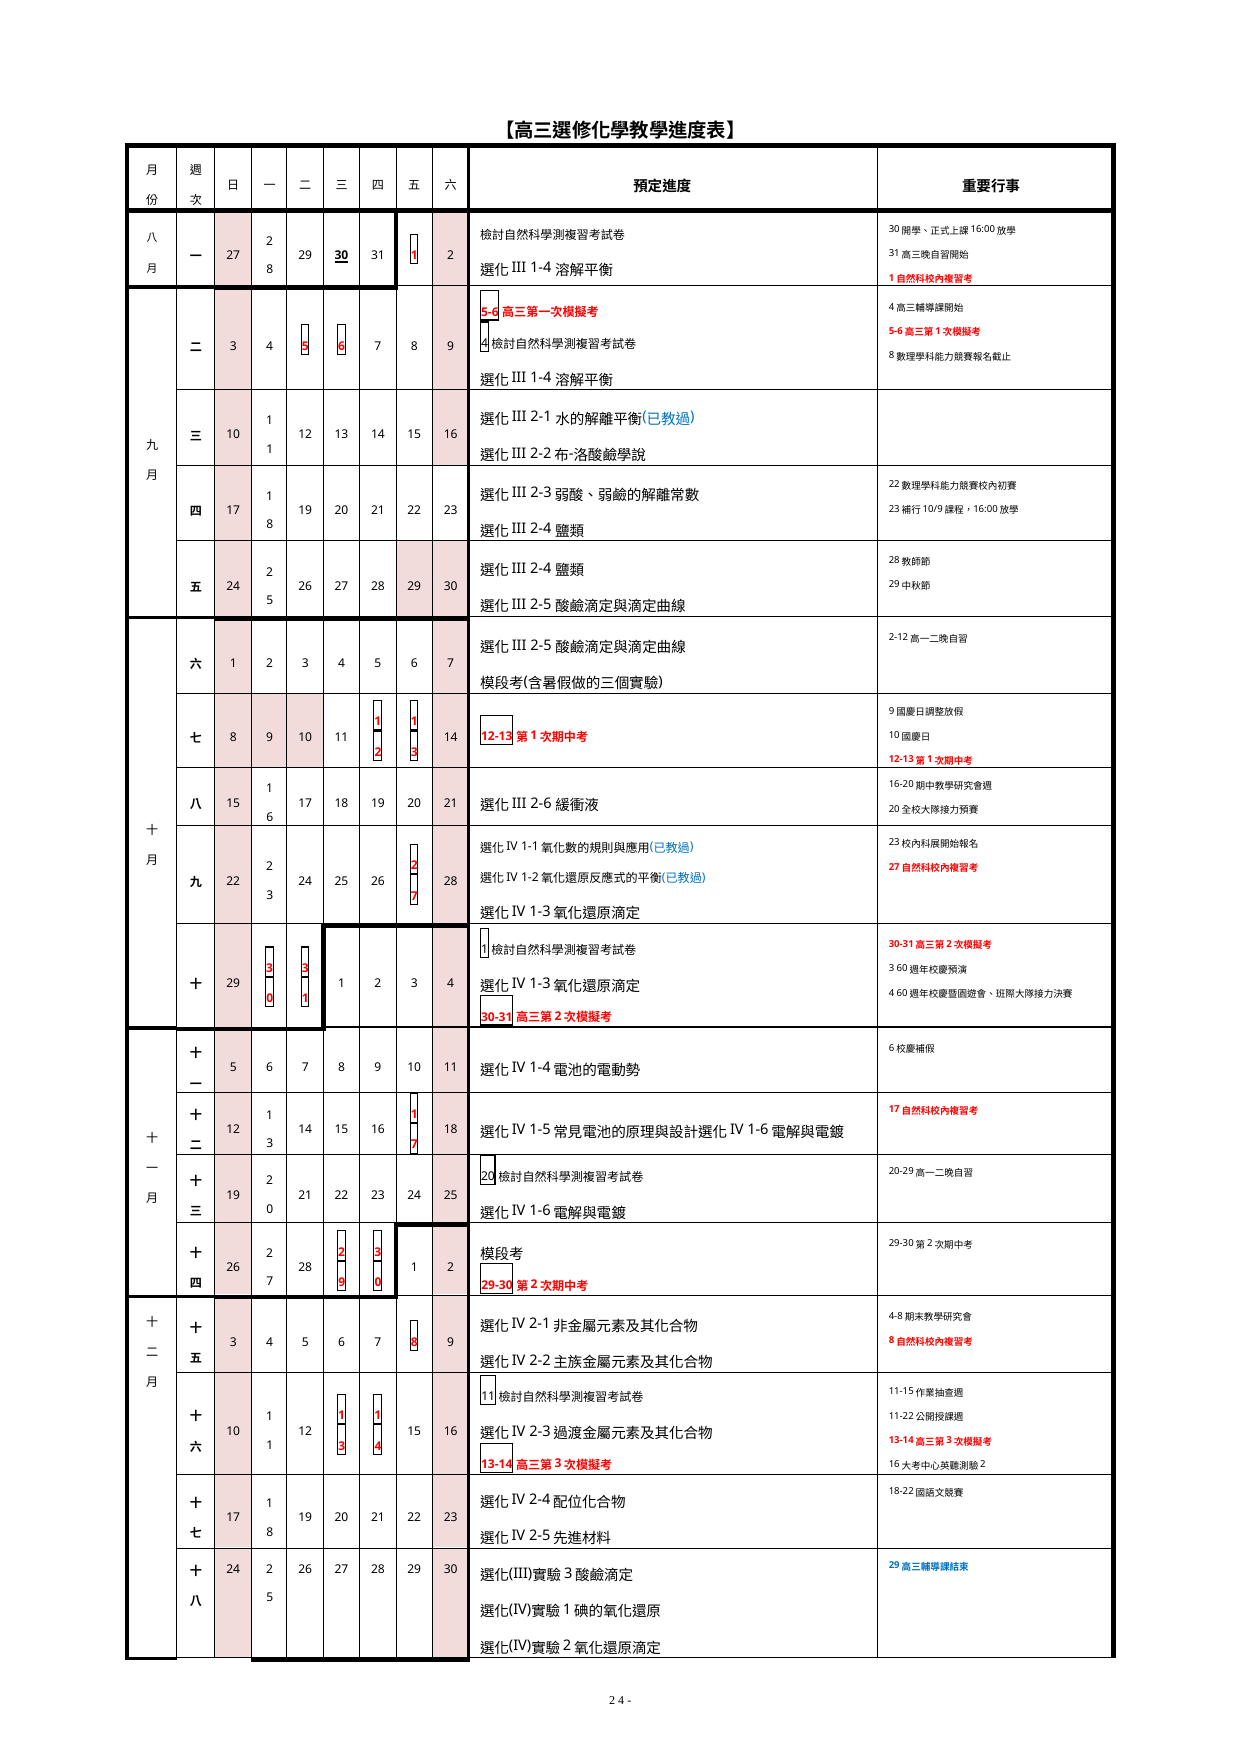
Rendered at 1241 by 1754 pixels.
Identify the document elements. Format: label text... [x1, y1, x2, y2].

table_cell 選化IV 2-1非金屬元素及其化合物 選化IV 2-2主族金屬元素及其化合物 [470, 1296, 877, 1372]
table_cell 檢討自然科學測複習考試卷 選化III 1-4 溶解平衡 [470, 213, 877, 285]
table_cell 5-6高三第一次模擬考 4檢討自然科學測複習考試卷 選化III 1-4 溶解平衡 [470, 286, 877, 389]
table_cell 1 [215, 621, 251, 693]
table_cell 十 一 月 [129, 1030, 176, 1294]
table_cell 28 [360, 541, 396, 616]
table_cell 6 [252, 1031, 286, 1092]
table_cell 17 [397, 1093, 410, 1154]
table_cell 11 [252, 1373, 286, 1474]
table_cell 24 [215, 541, 251, 616]
table_cell 27 [324, 541, 359, 616]
table_cell 13 [324, 390, 359, 465]
table_cell 22 [397, 466, 432, 540]
table_cell 選化III 2-5 酸鹼滴定與滴定曲線 模段考(含暑假做的三個實驗) [470, 617, 877, 693]
table_cell 選化IV 2-4配位化合物 選化IV 2-5先進材料 [470, 1475, 877, 1547]
table_cell 12-13第1次期中考 [470, 694, 877, 767]
table_cell 18 [433, 1093, 467, 1154]
table_cell 4 [252, 290, 286, 389]
table_cell 4 [252, 1299, 286, 1372]
table_header 一 [252, 148, 286, 208]
table_cell 4高三輔導課開始 5-6高三第1次模擬考 8數理學科能力競賽報名截止 [878, 286, 1111, 389]
table_cell 27 [397, 826, 432, 923]
table_cell 21 [360, 1475, 396, 1547]
table_cell 13 [324, 1373, 359, 1474]
table_cell 選化IV 1-5常見電池的原理與設計選化IV 1-6電解與電鍍 [470, 1093, 877, 1154]
table_cell 30-31高三第2次模擬考 3 60週年校慶預演 4 60週年校慶暨園遊會、班際大隊接力決賽 [878, 924, 1111, 1026]
table_cell 28 [433, 826, 467, 923]
table_cell 選化III 2-4 鹽類 選化III 2-5 酸鹼滴定與滴定曲線 [470, 541, 877, 616]
table_cell 28教師節 29中秋節 [878, 541, 1111, 616]
table_header 六 [433, 148, 467, 208]
table_cell 24 [287, 826, 323, 923]
table_cell 16 [433, 390, 467, 465]
table_cell 20 [324, 466, 359, 540]
table_cell 4 [324, 621, 359, 693]
table_cell 26 [287, 541, 323, 616]
table_cell 十 [177, 924, 214, 1026]
table_cell 23 [433, 466, 467, 540]
table_cell 2 [433, 213, 467, 285]
table_cell 11 [324, 694, 359, 767]
table_cell 11 [252, 390, 286, 465]
table_cell 31 [287, 924, 321, 1026]
table_cell 6 [397, 621, 432, 693]
table_cell 選化IV 1-1氧化數的規則與應用(已教過) 選化IV 1-2氧化還原反應式的平衡(已教過) 選化IV 1-3氧化還原滴定 [470, 826, 877, 923]
table_cell 29-30第2次期中考 [878, 1223, 1111, 1294]
table_cell 13 [397, 694, 432, 767]
table_cell 28 [252, 213, 286, 285]
table_cell 11檢討自然科學測複習考試卷 選化IV 2-3過渡金屬元素及其化合物 13-14高三第3次模擬考 [470, 1373, 877, 1474]
table_cell 八 [177, 768, 214, 825]
table_cell 29 [287, 213, 323, 285]
table_cell 十 二 月 [129, 1298, 176, 1657]
table_cell 26 [360, 826, 396, 923]
table_cell 30 [252, 924, 286, 1026]
table_cell 17自然科校內複習考 [878, 1093, 1111, 1154]
table_cell 2-12高一二晚自習 [878, 617, 1111, 693]
table_cell 8 [397, 286, 432, 389]
table_cell 25 [324, 826, 359, 923]
table_cell 17 [418, 1093, 432, 1154]
table_cell 14 [360, 1373, 396, 1474]
table_cell 2 [252, 621, 286, 693]
table_cell 2 [433, 1227, 467, 1294]
table_cell 15 [397, 1373, 432, 1474]
table_cell 17 [287, 768, 323, 825]
table_cell 16 [433, 1373, 467, 1474]
table_cell 三 [177, 390, 214, 465]
table_header 週 次 [177, 148, 214, 208]
table_cell 九 [177, 826, 214, 923]
table_cell 18 [252, 466, 286, 540]
table_cell 20-29高一二晚自習 [878, 1155, 1111, 1222]
table_cell 十 七 [177, 1475, 214, 1547]
table_cell 23 [360, 1155, 396, 1222]
table_cell 9國慶日調整放假 10國慶日 12-13第1次期中考 [878, 694, 1111, 767]
table_cell 16 [252, 768, 286, 825]
table_cell 3 [215, 290, 251, 389]
table_cell 七 [177, 694, 214, 767]
table_cell 8 [397, 1296, 432, 1372]
table_cell 3 [215, 1299, 251, 1372]
table_cell 六 [177, 619, 214, 693]
table_cell 20 [252, 1155, 286, 1222]
table_cell 27 [252, 1223, 286, 1294]
table_cell 4 [433, 928, 467, 1026]
table_cell 十 一 [177, 1031, 214, 1092]
table_cell 5 [287, 1299, 323, 1372]
table_cell 14 [360, 390, 396, 465]
table_cell 26 [287, 1549, 323, 1657]
table_cell 25 [433, 1155, 467, 1222]
table_cell 1 [326, 928, 359, 1026]
table_header 二 [287, 148, 323, 208]
table_cell 28 [287, 1223, 323, 1294]
table_cell 13 [252, 1093, 286, 1154]
table_cell 16-20期中教學研究會週 20全校大隊接力預賽 [878, 768, 1111, 825]
table_cell 30 [360, 1223, 394, 1294]
table_cell 模段考 29-30第2次期中考 [470, 1223, 877, 1294]
table_header 預定進度 [470, 148, 877, 208]
table_cell 19 [360, 768, 396, 825]
table_cell 6 [324, 1299, 359, 1372]
table_header 四 [360, 148, 396, 208]
table_cell 1 [398, 1227, 432, 1294]
table_cell 9 [433, 1296, 467, 1372]
table_cell 20檢討自然科學測複習考試卷 選化IV 1-6電解與電鍍 [470, 1155, 877, 1222]
table_cell 27 [215, 213, 251, 285]
table_cell 8 [324, 1028, 359, 1092]
table_cell 6校慶補假 [878, 1028, 1111, 1092]
table_cell 18-22國語文競賽 [878, 1475, 1111, 1547]
table_cell 1檢討自然科學測複習考試卷 選化IV 1-3氧化還原滴定 30-31高三第2次模擬考 [470, 924, 877, 1026]
table_cell 20 [324, 1475, 359, 1547]
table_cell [470, 1549, 877, 1657]
table_cell 14 [433, 694, 467, 767]
table_cell 10 [215, 390, 251, 465]
table_cell 6 [324, 290, 359, 389]
table_cell 5 [287, 290, 323, 389]
table_cell 10 [215, 1373, 251, 1474]
table_cell 12 [287, 1373, 323, 1474]
table_cell 11 [433, 1028, 467, 1092]
table_cell 7 [287, 1031, 323, 1092]
table_cell 10 [287, 694, 323, 767]
table_cell 15 [324, 1093, 359, 1154]
table_cell 16 [360, 1093, 396, 1154]
table_cell 31 [360, 213, 394, 285]
table_cell 25 [252, 1549, 286, 1657]
table_cell [878, 390, 1111, 465]
table_cell 九 月 [129, 289, 176, 616]
table_cell 十 八 [177, 1549, 214, 1657]
table_cell 十 三 [177, 1155, 214, 1222]
table_header 三 [324, 148, 359, 208]
table_cell 7 [360, 290, 396, 389]
table_cell 21 [360, 466, 396, 540]
table_cell 9 [252, 694, 286, 767]
table_cell 十 二 [177, 1093, 214, 1154]
table_cell 11-15作業抽查週 11-22公開授課週 13-14高三第3次模擬考 16大考中心英聽測驗2 [878, 1373, 1111, 1474]
table_cell 24 [215, 1549, 251, 1657]
table_cell 26 [215, 1223, 251, 1294]
table_cell 12 [215, 1093, 251, 1154]
table_cell 22 [215, 826, 251, 923]
table_cell 四 [177, 466, 214, 540]
table_cell 7 [360, 1299, 396, 1372]
table_cell 選化IV 1-4電池的電動勢 [470, 1028, 877, 1092]
table_cell 12 [360, 694, 396, 767]
table_cell 17 [215, 1475, 251, 1547]
table_cell 3 [287, 621, 323, 693]
table_cell 選化III 2-1 水的解離平衡(已教過) 選化III 2-2布-洛酸鹼學說 [470, 390, 877, 465]
table_cell 18 [252, 1475, 286, 1547]
table_cell 7 [433, 621, 467, 693]
table_cell 21 [433, 768, 467, 825]
table_cell 五 [177, 541, 214, 616]
table_cell 22 [397, 1475, 432, 1547]
table_cell 9 [433, 286, 467, 389]
table_cell 22 [324, 1155, 359, 1222]
table_cell 12 [287, 390, 323, 465]
table_cell 23校內科展開始報名 27自然科校內複習考 [878, 826, 1111, 923]
table_header 重要行事 [878, 148, 1111, 208]
table_cell 十 五 [177, 1298, 214, 1372]
table_cell 29 [397, 541, 432, 616]
table_cell 選化III 2-6 緩衝液 [470, 768, 877, 825]
table_cell 30 [433, 541, 467, 616]
table_cell 十 月 [129, 619, 176, 1026]
text 【高三選修化學教學進度表】 [29, 94, 1211, 143]
table_cell 一 [177, 213, 214, 285]
table_cell 22數理學科能力競賽校內初賽 23補行10/9課程，16:00放學 [878, 466, 1111, 540]
table_cell 29 [215, 924, 251, 1026]
table_cell 十 四 [177, 1223, 214, 1294]
table_cell 19 [215, 1155, 251, 1222]
table_header 日 [215, 148, 251, 208]
table_cell 二 [177, 289, 214, 389]
table_cell 19 [287, 466, 323, 540]
table_cell 14 [287, 1093, 323, 1154]
table_cell 29 [324, 1223, 359, 1294]
table_cell 30 [324, 213, 359, 285]
table_cell 十 六 [177, 1373, 214, 1474]
table_cell 19 [287, 1475, 323, 1547]
table_cell 八 月 [129, 213, 176, 285]
table_header 五 [397, 148, 432, 208]
table_cell 27 [324, 1549, 359, 1657]
table_cell 9 [360, 1028, 396, 1092]
table_cell 23 [252, 826, 286, 923]
table_cell 25 [252, 541, 286, 616]
table_cell 30開學、正式上課16:00放學 31高三晚自習開始 1自然科校內複習考 [878, 213, 1111, 285]
table_cell 24 [397, 1155, 432, 1222]
table_cell 17 [215, 466, 251, 540]
table_cell 15 [215, 768, 251, 825]
table_cell 21 [287, 1155, 323, 1222]
table_cell 20 [397, 768, 432, 825]
table_cell 28 [360, 1549, 396, 1657]
table_cell 29 [397, 1549, 432, 1657]
table_cell 2 [360, 928, 396, 1026]
table_cell 5 [360, 621, 396, 693]
table_cell 5 [215, 1031, 251, 1092]
table_cell 15 [397, 390, 432, 465]
table_cell 18 [324, 768, 359, 825]
table_cell 4-8期末教學研究會 8自然科校內複習考 [878, 1296, 1111, 1372]
table_cell 3 [397, 928, 432, 1026]
table_cell 30 [433, 1549, 467, 1657]
table_cell 8 [215, 694, 251, 767]
table_cell 29高三輔導課結束 [878, 1549, 1111, 1657]
table_header 月 份 [129, 148, 176, 208]
table_cell 1 [398, 213, 432, 285]
table_cell 選化III 2-3弱酸、弱鹼的解離常數 選化III 2-4 鹽類 [470, 466, 877, 540]
table_cell 23 [433, 1475, 467, 1547]
table_cell 10 [397, 1028, 432, 1092]
